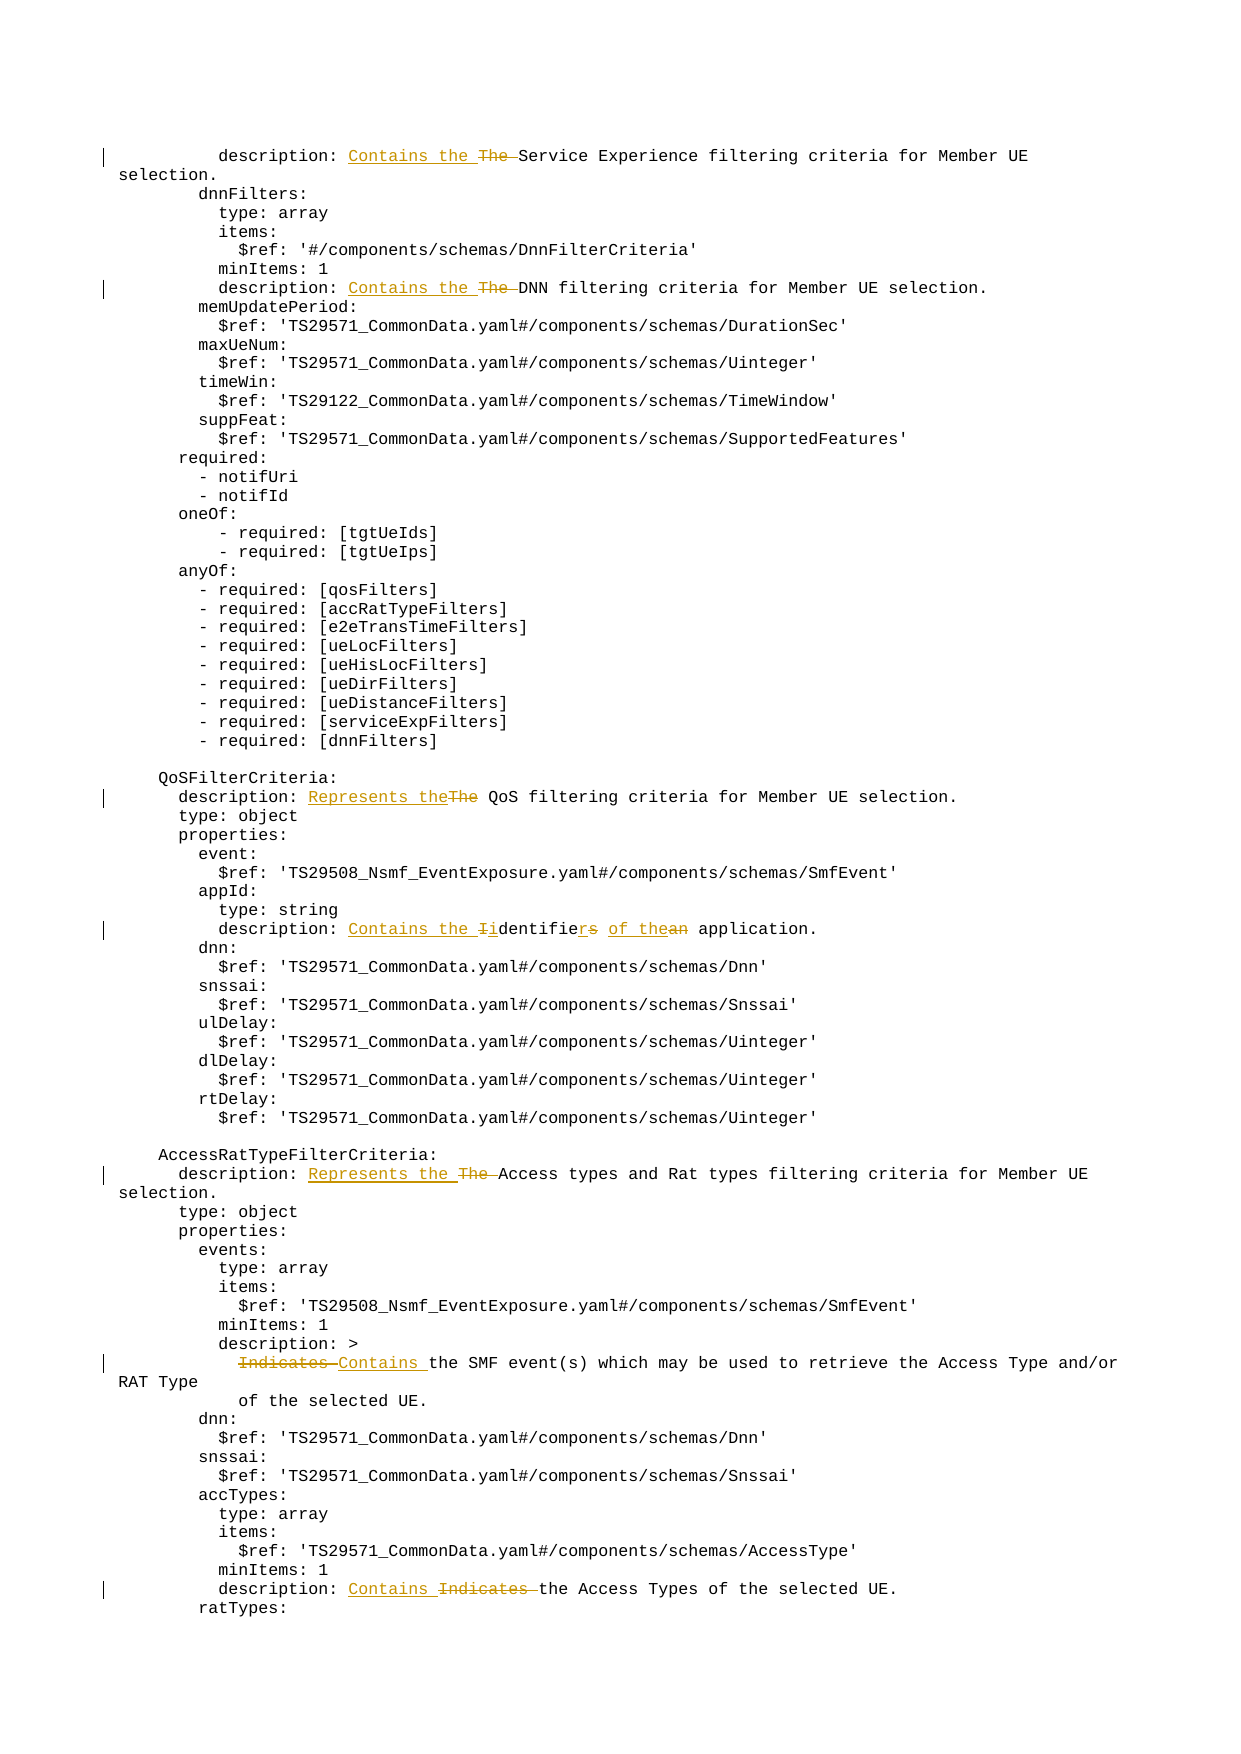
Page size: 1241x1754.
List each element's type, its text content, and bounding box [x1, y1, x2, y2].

text - required: [ueHisLocFilters] [118, 657, 1122, 676]
text $ref: 'TS29571_CommonData.yaml#/components/schemas/DurationSec' [118, 317, 1122, 336]
text description: QoS filtering criteria for Member UE selection. [118, 789, 1122, 808]
text items: [118, 1279, 1122, 1298]
text type: string [118, 902, 1122, 921]
text type: object [118, 808, 1122, 826]
text items: [118, 1524, 1122, 1543]
text - required: [ueDistanceFilters] [118, 694, 1122, 713]
text dnn: [118, 1411, 1122, 1430]
text required: [118, 449, 1122, 468]
text $ref: 'TS29508_Nsmf_EventExposure.yaml#/components/schemas/SmfEvent' [118, 1298, 1122, 1317]
text $ref: 'TS29571_CommonData.yaml#/components/schemas/Uinteger' [118, 1034, 1122, 1053]
text event: [118, 845, 1122, 864]
text appId: [118, 883, 1122, 902]
text - required: [qosFilters] [118, 581, 1122, 600]
text description: > [118, 1336, 1122, 1354]
text items: [118, 223, 1122, 242]
text $ref: 'TS29571_CommonData.yaml#/components/schemas/Uinteger' [118, 1072, 1122, 1090]
text minItems: 1 [118, 1562, 1122, 1581]
text $ref: 'TS29571_CommonData.yaml#/components/schemas/Dnn' [118, 958, 1122, 977]
text the SMF event(s) which may be used to retrieve the Access Type and/or RAT Type [118, 1354, 1122, 1392]
text - required: [serviceExpFilters] [118, 713, 1122, 732]
text $ref: 'TS29571_CommonData.yaml#/components/schemas/AccessType' [118, 1543, 1122, 1562]
text properties: [118, 826, 1122, 845]
text dnnFilters: [118, 185, 1122, 204]
text ratTypes: [118, 1599, 1122, 1618]
text description: dentifie application. [118, 921, 1122, 939]
text - required: [ueDirFilters] [118, 676, 1122, 694]
text memUpdatePeriod: [118, 298, 1122, 317]
text description: DNN filtering criteria for Member UE selection. [118, 280, 1122, 298]
text minItems: 1 [118, 1317, 1122, 1336]
text oneOf: [118, 506, 1122, 525]
text $ref: 'TS29122_CommonData.yaml#/components/schemas/TimeWindow' [118, 393, 1122, 412]
text type: object [118, 1203, 1122, 1222]
text $ref: 'TS29508_Nsmf_EventExposure.yaml#/components/schemas/SmfEvent' [118, 864, 1122, 883]
text minItems: 1 [118, 261, 1122, 280]
text snssai: [118, 1449, 1122, 1467]
text - required: [accRatTypeFilters] [118, 600, 1122, 619]
text $ref: 'TS29571_CommonData.yaml#/components/schemas/Snssai' [118, 1467, 1122, 1486]
text timeWin: [118, 374, 1122, 393]
text anyOf: [118, 562, 1122, 581]
text type: array [118, 204, 1122, 223]
text dnn: [118, 939, 1122, 958]
text - required: [ueLocFilters] [118, 638, 1122, 657]
text $ref: 'TS29571_CommonData.yaml#/components/schemas/Uinteger' [118, 1109, 1122, 1128]
text - notifUri [118, 468, 1122, 487]
text events: [118, 1241, 1122, 1260]
text type: array [118, 1505, 1122, 1524]
text dlDelay: [118, 1053, 1122, 1072]
text description: the Access Types of the selected UE. [118, 1581, 1122, 1599]
text rtDelay: [118, 1090, 1122, 1109]
text $ref: 'TS29571_CommonData.yaml#/components/schemas/Snssai' [118, 996, 1122, 1015]
text suppFeat: [118, 412, 1122, 431]
text of the selected UE. [118, 1392, 1122, 1411]
text ulDelay: [118, 1015, 1122, 1034]
text - notifId [118, 487, 1122, 506]
text type: array [118, 1260, 1122, 1279]
text - required: [tgtUeIds] [118, 525, 1122, 544]
text QoSFilterCriteria: [118, 770, 1122, 789]
text - required: [e2eTransTimeFilters] [118, 619, 1122, 638]
text description: Service Experience filtering criteria for Member UE selection. [118, 148, 1122, 185]
text accTypes: [118, 1486, 1122, 1505]
text AccessRatTypeFilterCriteria: [118, 1147, 1122, 1166]
text $ref: 'TS29571_CommonData.yaml#/components/schemas/Uinteger' [118, 355, 1122, 374]
text - required: [tgtUeIps] [118, 544, 1122, 562]
text description: Access types and Rat types filtering criteria for Member UE selection. [118, 1166, 1122, 1203]
text $ref: 'TS29571_CommonData.yaml#/components/schemas/Dnn' [118, 1430, 1122, 1449]
text $ref: 'TS29571_CommonData.yaml#/components/schemas/SupportedFeatures' [118, 431, 1122, 449]
text $ref: '#/components/schemas/DnnFilterCriteria' [118, 242, 1122, 261]
text snssai: [118, 977, 1122, 996]
text maxUeNum: [118, 336, 1122, 355]
text - required: [dnnFilters] [118, 732, 1122, 751]
text properties: [118, 1222, 1122, 1241]
